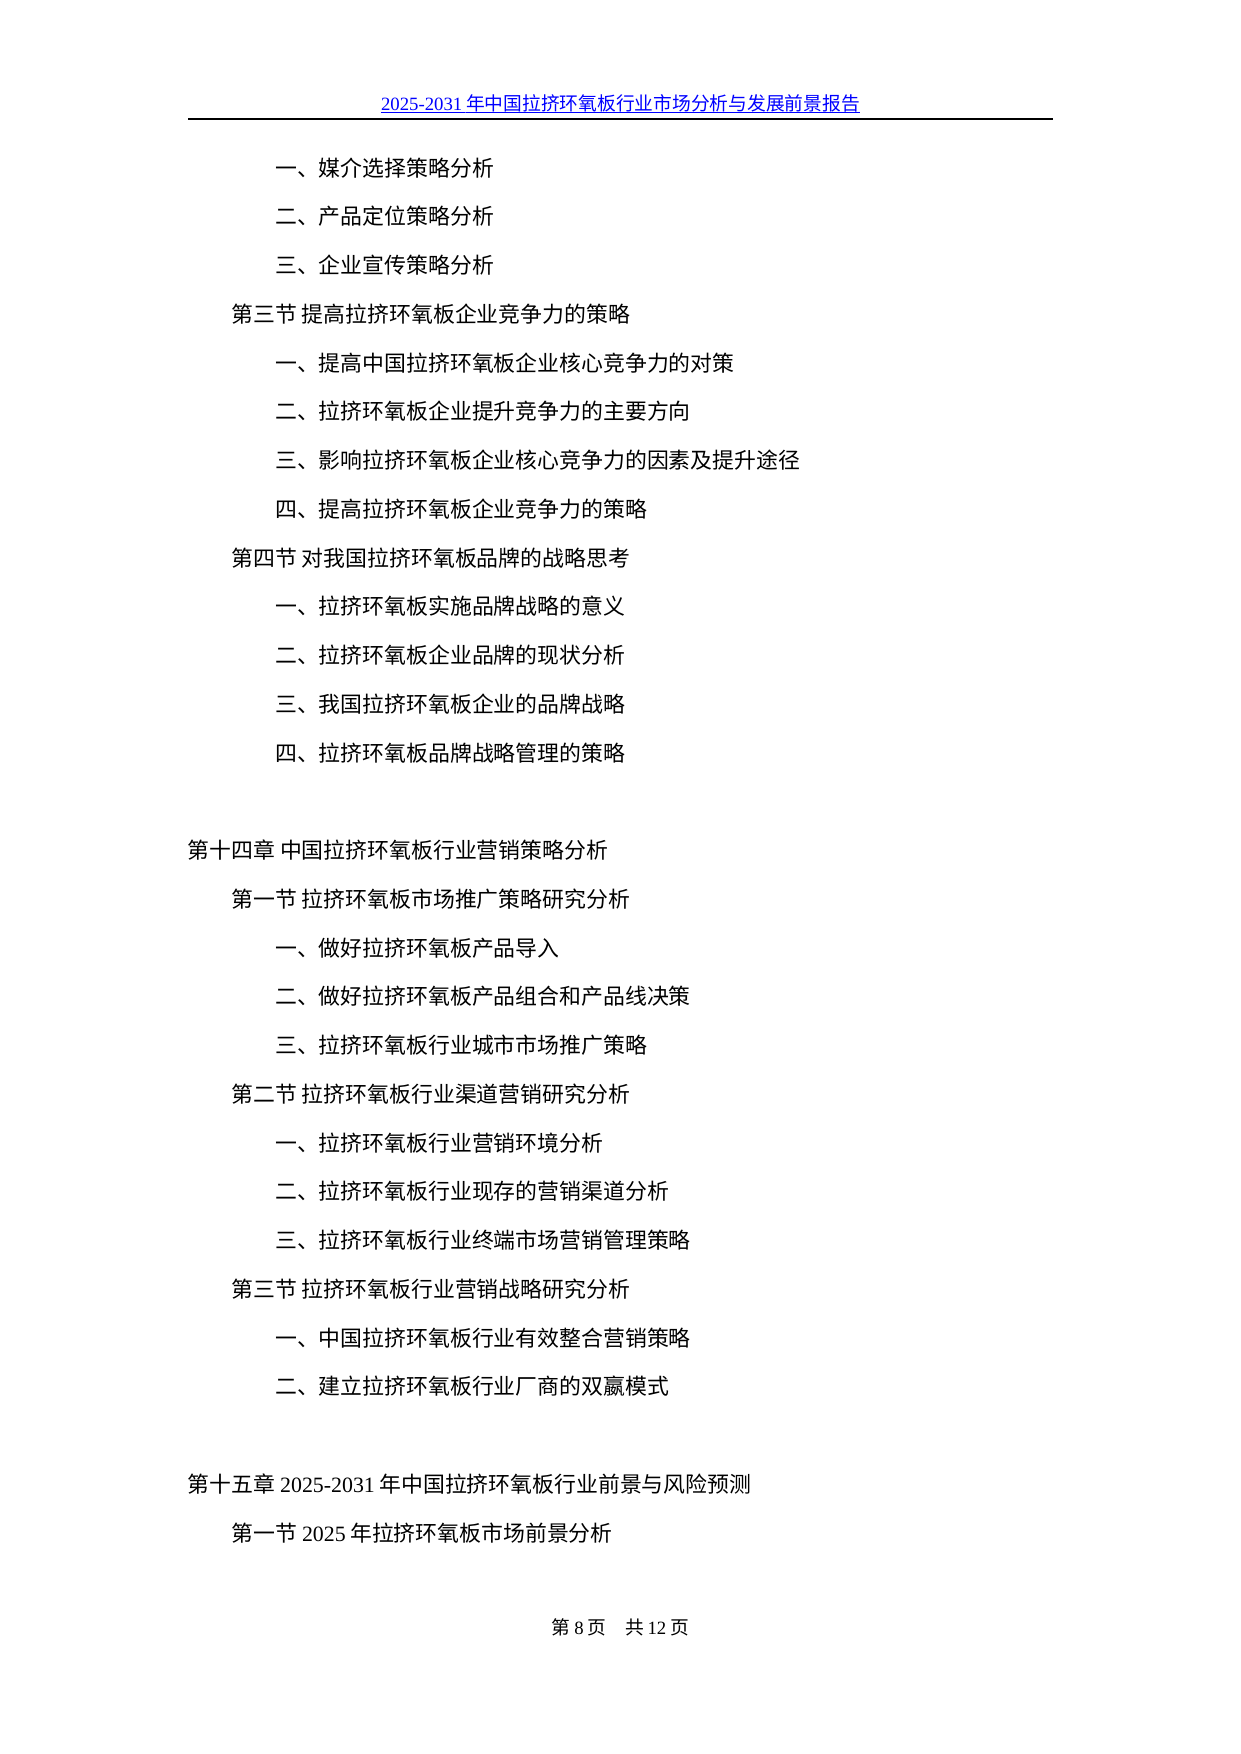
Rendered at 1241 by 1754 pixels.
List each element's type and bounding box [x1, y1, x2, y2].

text [187, 150, 1053, 1548]
